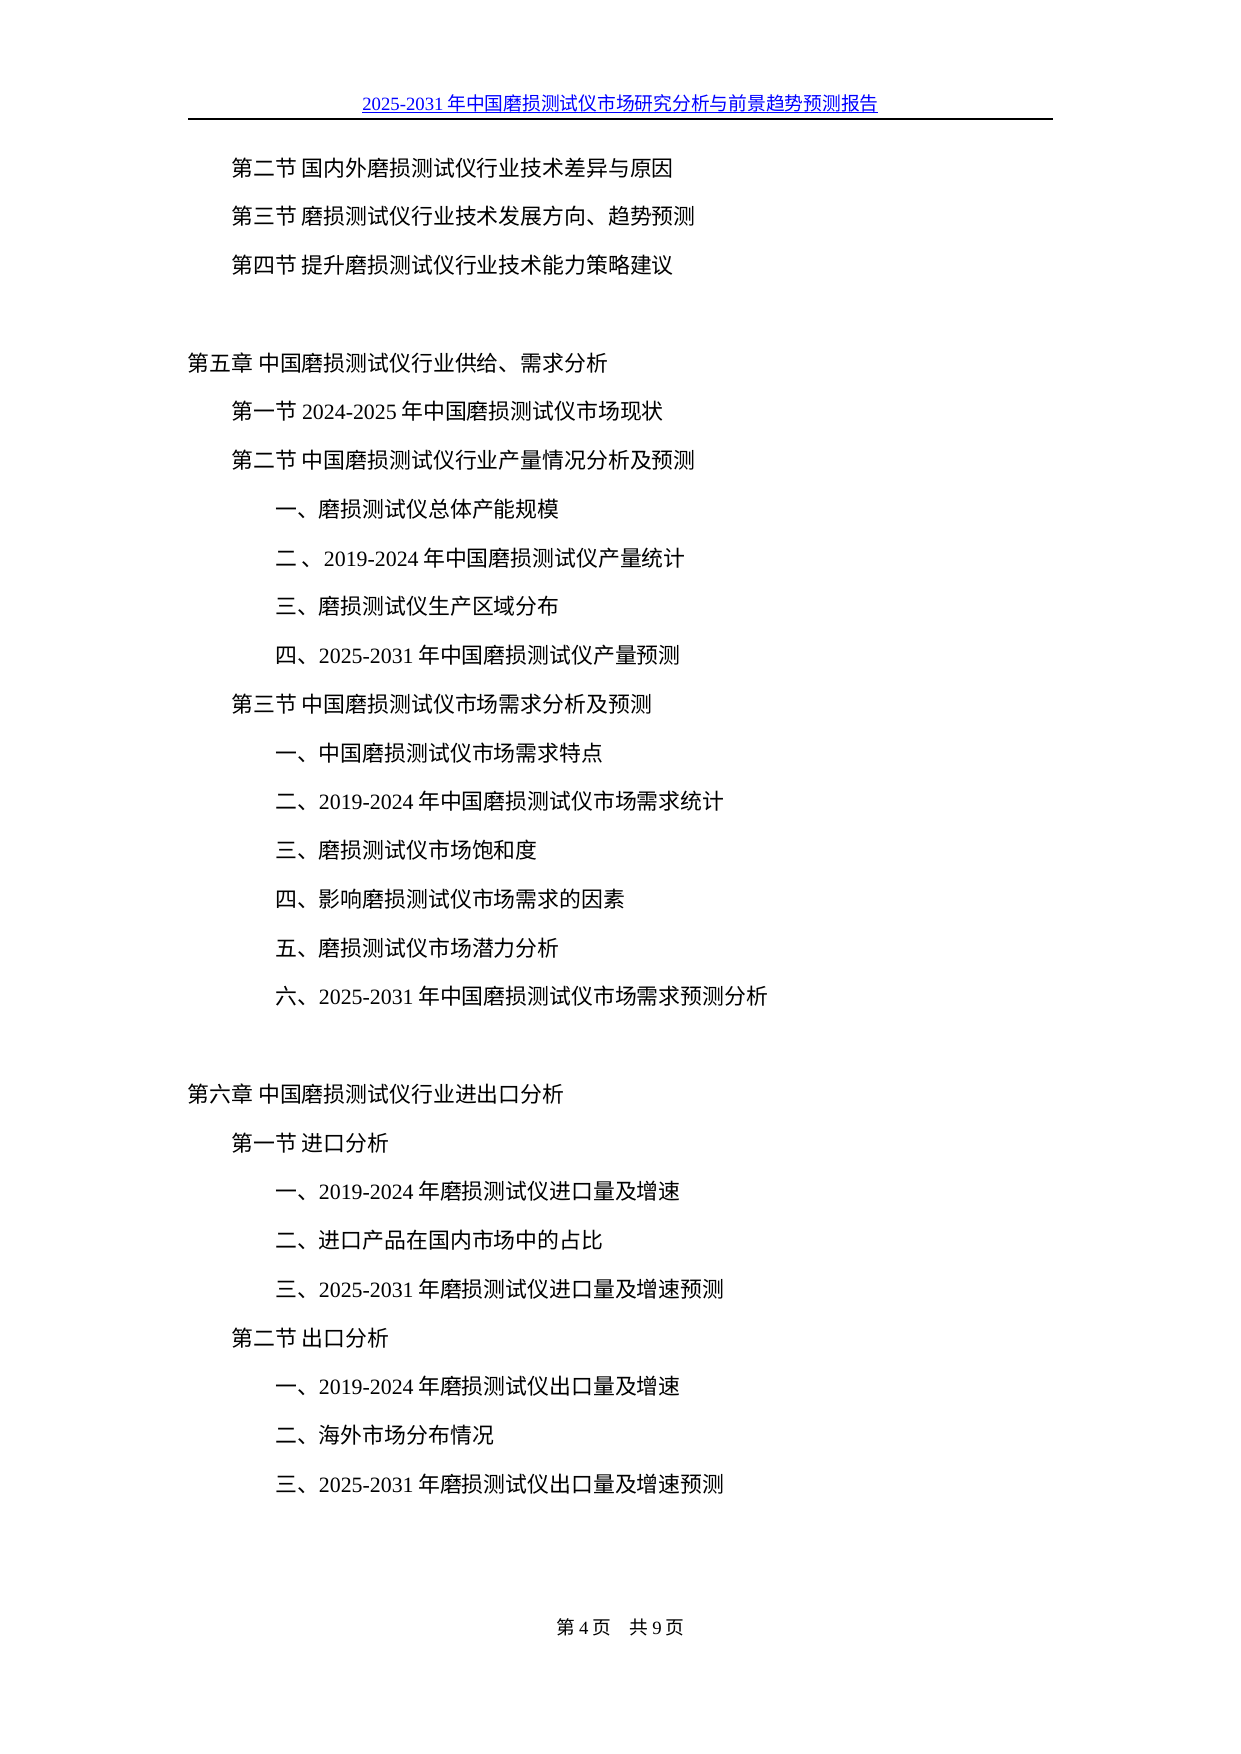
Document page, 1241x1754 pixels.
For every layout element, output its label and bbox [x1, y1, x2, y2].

text [187, 150, 1053, 1499]
